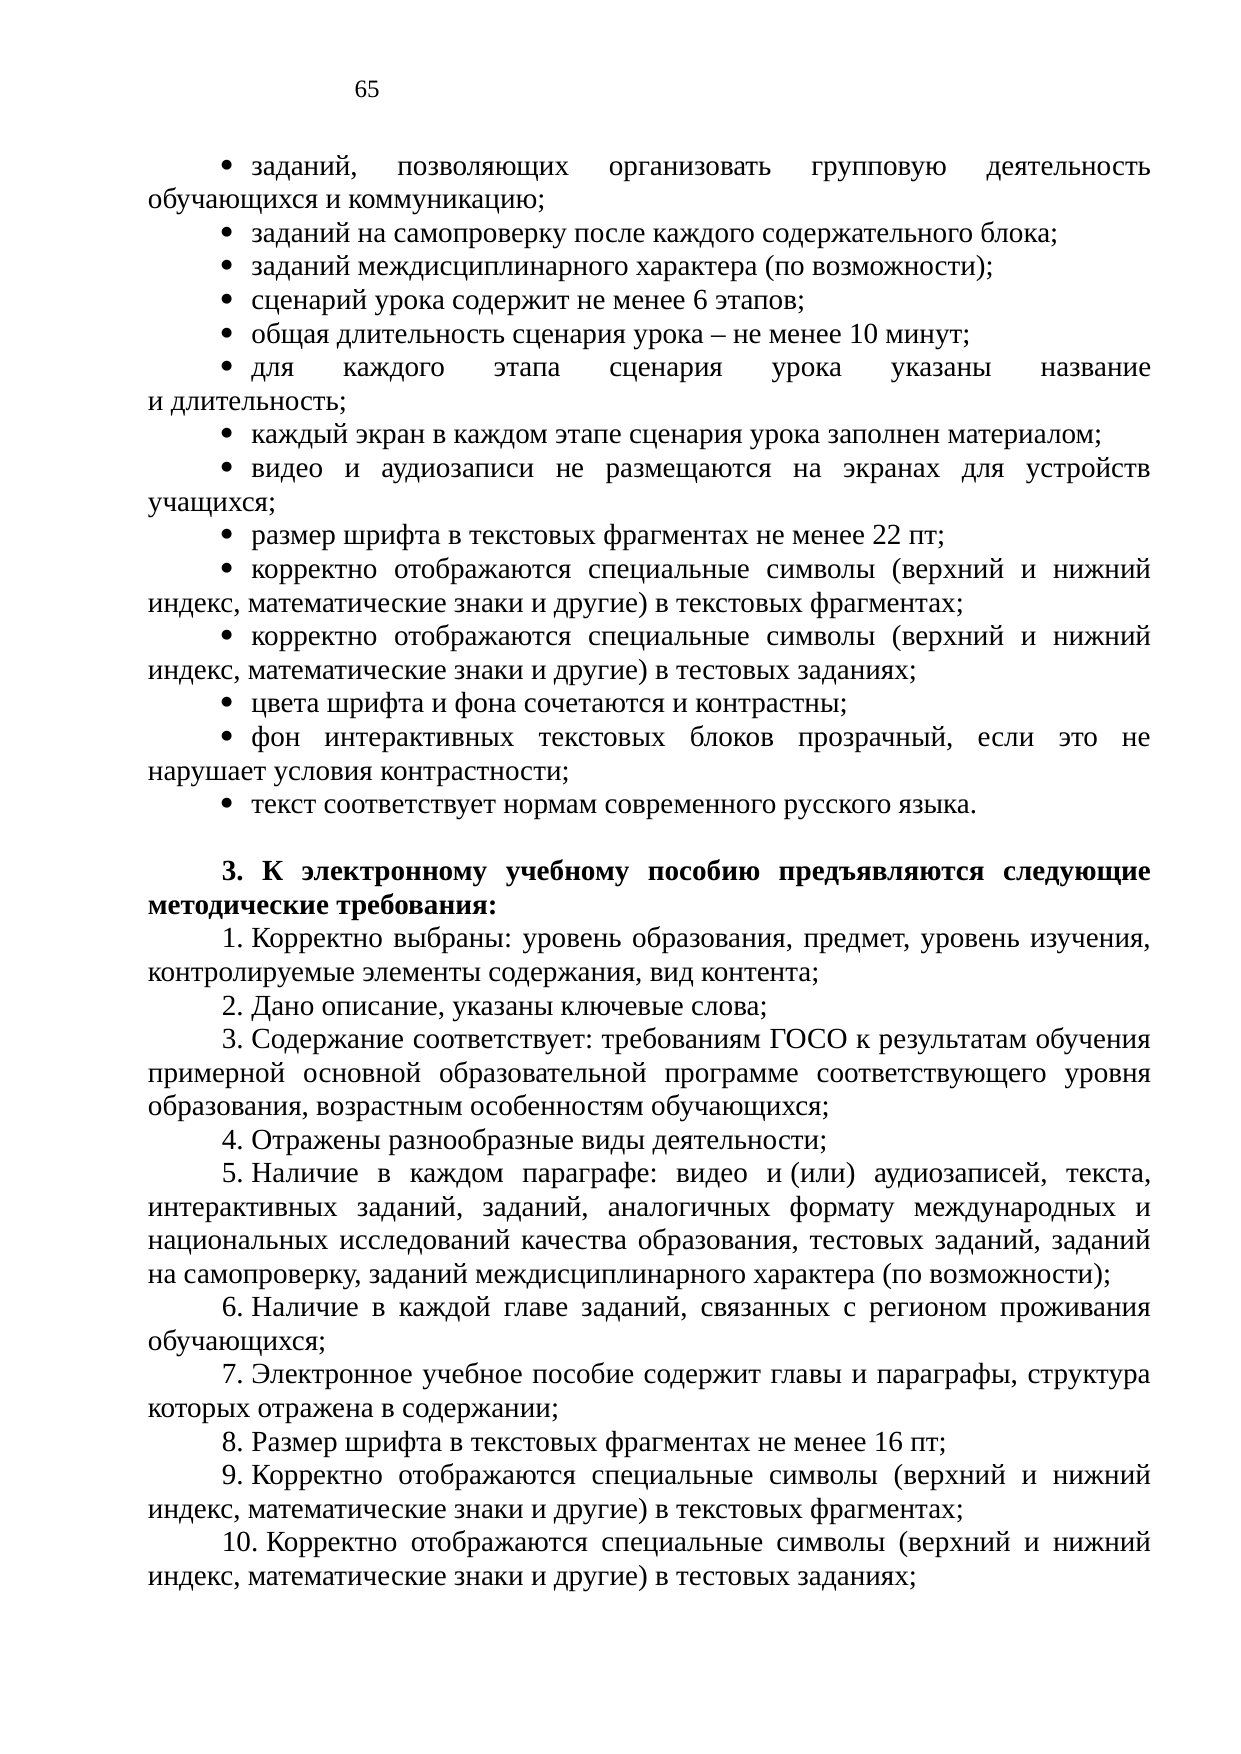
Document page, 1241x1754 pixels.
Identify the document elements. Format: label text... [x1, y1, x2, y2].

list заданий на самопроверку после каждого содержательного блока; [148, 215, 1152, 248]
list Корректно выбраны: уровень образования, предмет, уровень изучения, контролируемые элементы содержания, вид контента; [148, 921, 1152, 988]
list цвета шрифта и фона сочетаются и контрастны; [148, 686, 1152, 719]
list Корректно отображаются специальные символы (верхний и нижний индекс, математические знаки и другие) в тестовых заданиях; [148, 1524, 1152, 1591]
list Наличие в каждой главе заданий, связанных с регионом проживания обучающихся; [148, 1289, 1152, 1357]
list корректно отображаются специальные символы (верхний и нижний индекс, математические знаки и другие) в текстовых фрагментах; [148, 551, 1152, 618]
list фон интерактивных текстовых блоков прозрачный, если это не нарушает условия контрастности; [148, 719, 1152, 786]
list общая длительность сценария урока – не менее 10 минут; [148, 316, 1152, 349]
list корректно отображаются специальные символы (верхний и нижний индекс, математические знаки и другие) в тестовых заданиях; [148, 618, 1152, 686]
list Корректно отображаются специальные символы (верхний и нижний индекс, математические знаки и другие) в текстовых фрагментах; [148, 1457, 1152, 1524]
text 3. К электронному учебному пособию предъявляются следующие методические требования: [148, 853, 1152, 921]
list заданий, позволяющих организовать групповую деятельность обучающихся и коммуникацию; [148, 148, 1152, 215]
list Отражены разнообразные виды деятельности; [148, 1122, 1152, 1155]
list заданий междисциплинарного характера (по возможности); [148, 248, 1152, 282]
list текст соответствует нормам современного русского языка. [148, 786, 1152, 820]
list Размер шрифта в текстовых фрагментах не менее 16 пт; [148, 1424, 1152, 1457]
list Дано описание, указаны ключевые слова; [148, 988, 1152, 1021]
list размер шрифта в текстовых фрагментах не менее 22 пт; [148, 517, 1152, 551]
list Наличие в каждом параграфе: видео и (или) аудиозаписей, текста, интерактивных заданий, заданий, аналогичных формату международных и национальных исследований качества образования, тестовых заданий, заданий на самопроверку, заданий междисциплинарного характера (по возможности); [148, 1155, 1152, 1289]
list Содержание соответствует: требованиям ГОСО к результатам обучения примерной основной образовательной программе соответствующего уровня образования, возрастным особенностям обучающихся; [148, 1021, 1152, 1122]
list каждый экран в каждом этапе сценария урока заполнен материалом; [148, 417, 1152, 450]
list сценарий урока содержит не менее 6 этапов; [148, 282, 1152, 316]
list для каждого этапа сценария урока указаны название и длительность; [148, 349, 1152, 417]
list видео и аудиозаписи не размещаются на экранах для устройств учащихся; [148, 450, 1152, 517]
list Электронное учебное пособие содержит главы и параграфы, структура которых отражена в содержании; [148, 1357, 1152, 1424]
